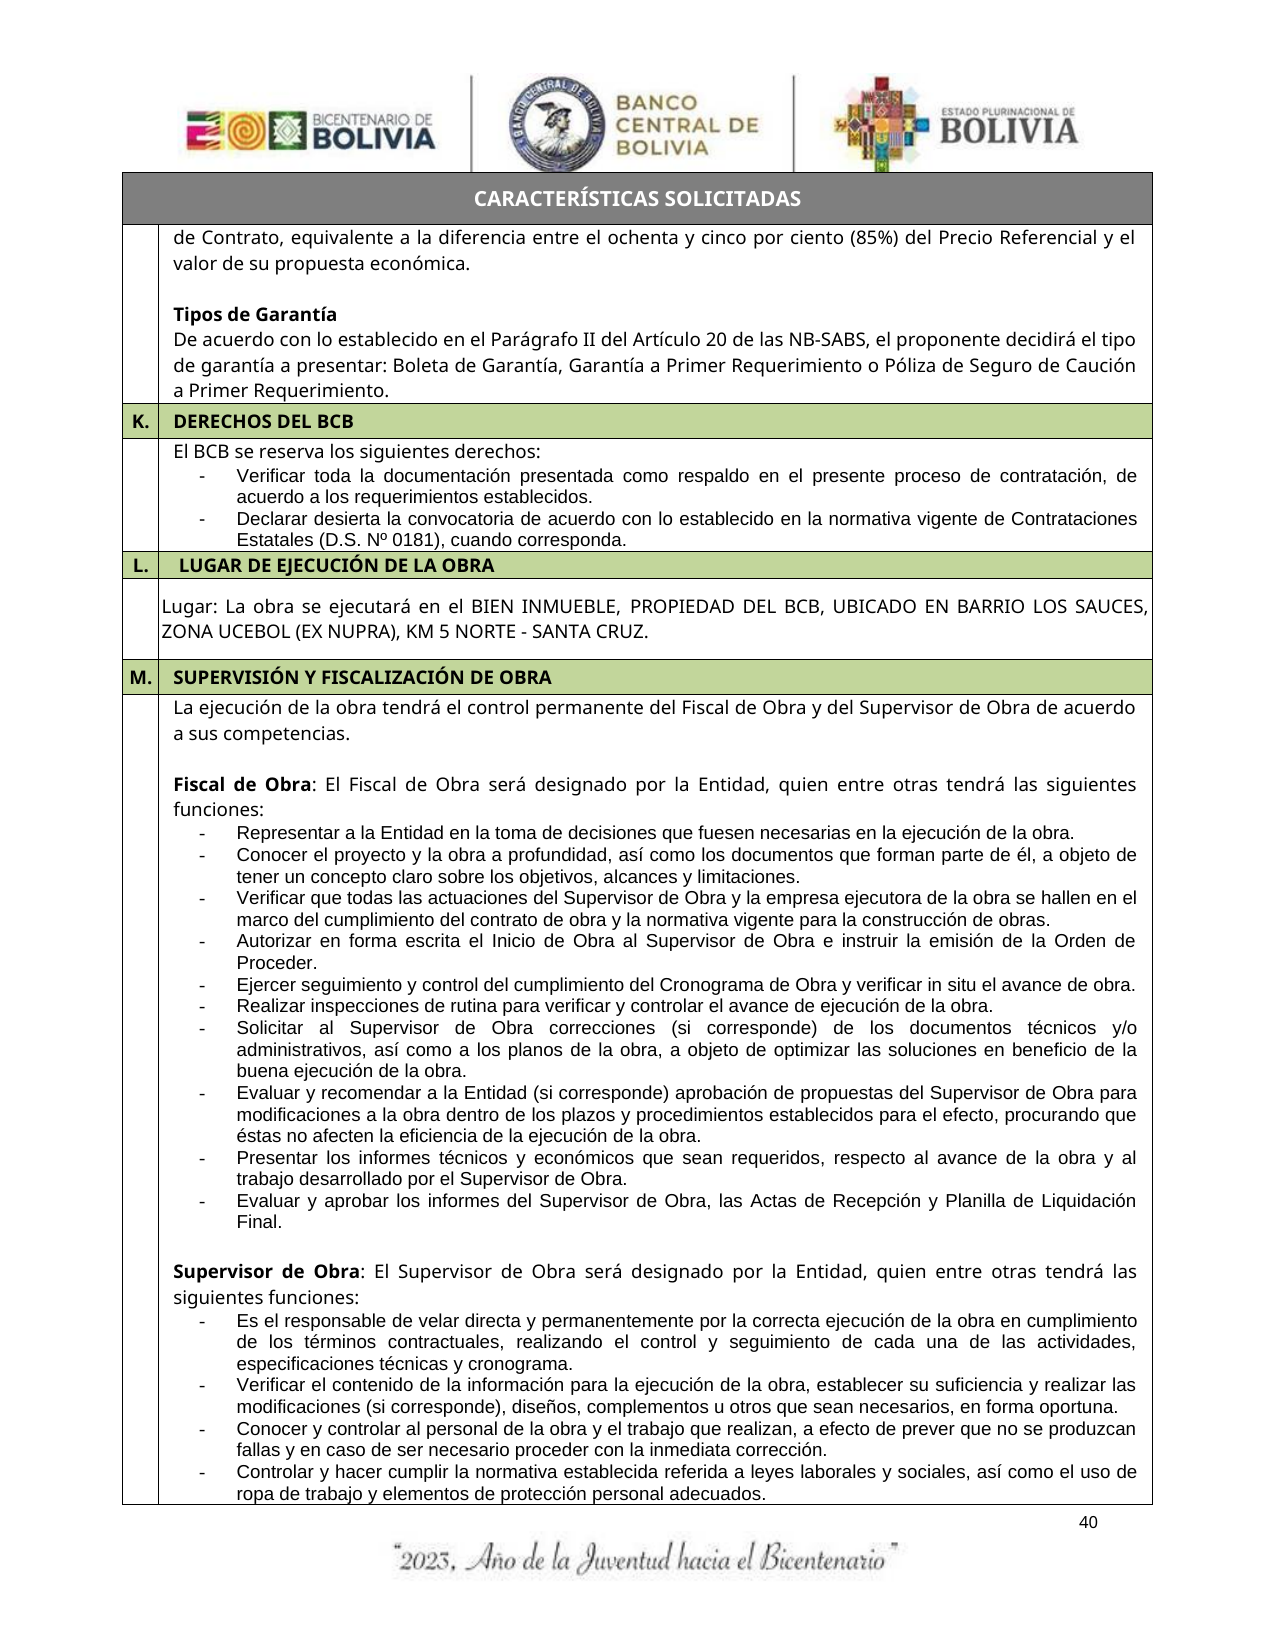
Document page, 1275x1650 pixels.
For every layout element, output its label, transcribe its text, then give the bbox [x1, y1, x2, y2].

table_cell [123, 225, 158, 403]
picture [177, 73, 1098, 172]
table_cell DERECHOS DEL BCB [159, 404, 1152, 438]
table_cell L. [123, 552, 158, 578]
table_cell [123, 439, 158, 551]
table_cell SUPERVISIÓN Y FISCALIZACIÓN DE OBRA [159, 660, 1152, 694]
table_cell LUGAR DE EJECUCIÓN DE LA OBRA [159, 552, 1152, 578]
table_cell El BCB se reserva los siguientes derechos: Verificar toda la documentación presentada como respaldo en el presente proceso de contratación, de acuerdo a los requerimientos establecidos. Declarar desierta la convocatoria de acuerdo con lo establecido en la normativa vigente de Contrataciones Estatales (D.S. Nº 0181), cuando corresponda. [159, 439, 1152, 551]
table_cell M. [123, 660, 158, 694]
table_cell [123, 695, 158, 1504]
table_cell K. [123, 404, 158, 438]
picture [367, 1531, 909, 1597]
table_cell [123, 579, 158, 659]
table_header CARACTERÍSTICAS SOLICITADAS [123, 173, 1152, 224]
table_cell Lugar: La obra se ejecutará en el BIEN INMUEBLE, PROPIEDAD DEL BCB, UBICADO EN BARRIO LOS SAUCES, ZONA UCEBOL (EX NUPRA), KM 5 NORTE - SANTA CRUZ. [159, 579, 1152, 659]
